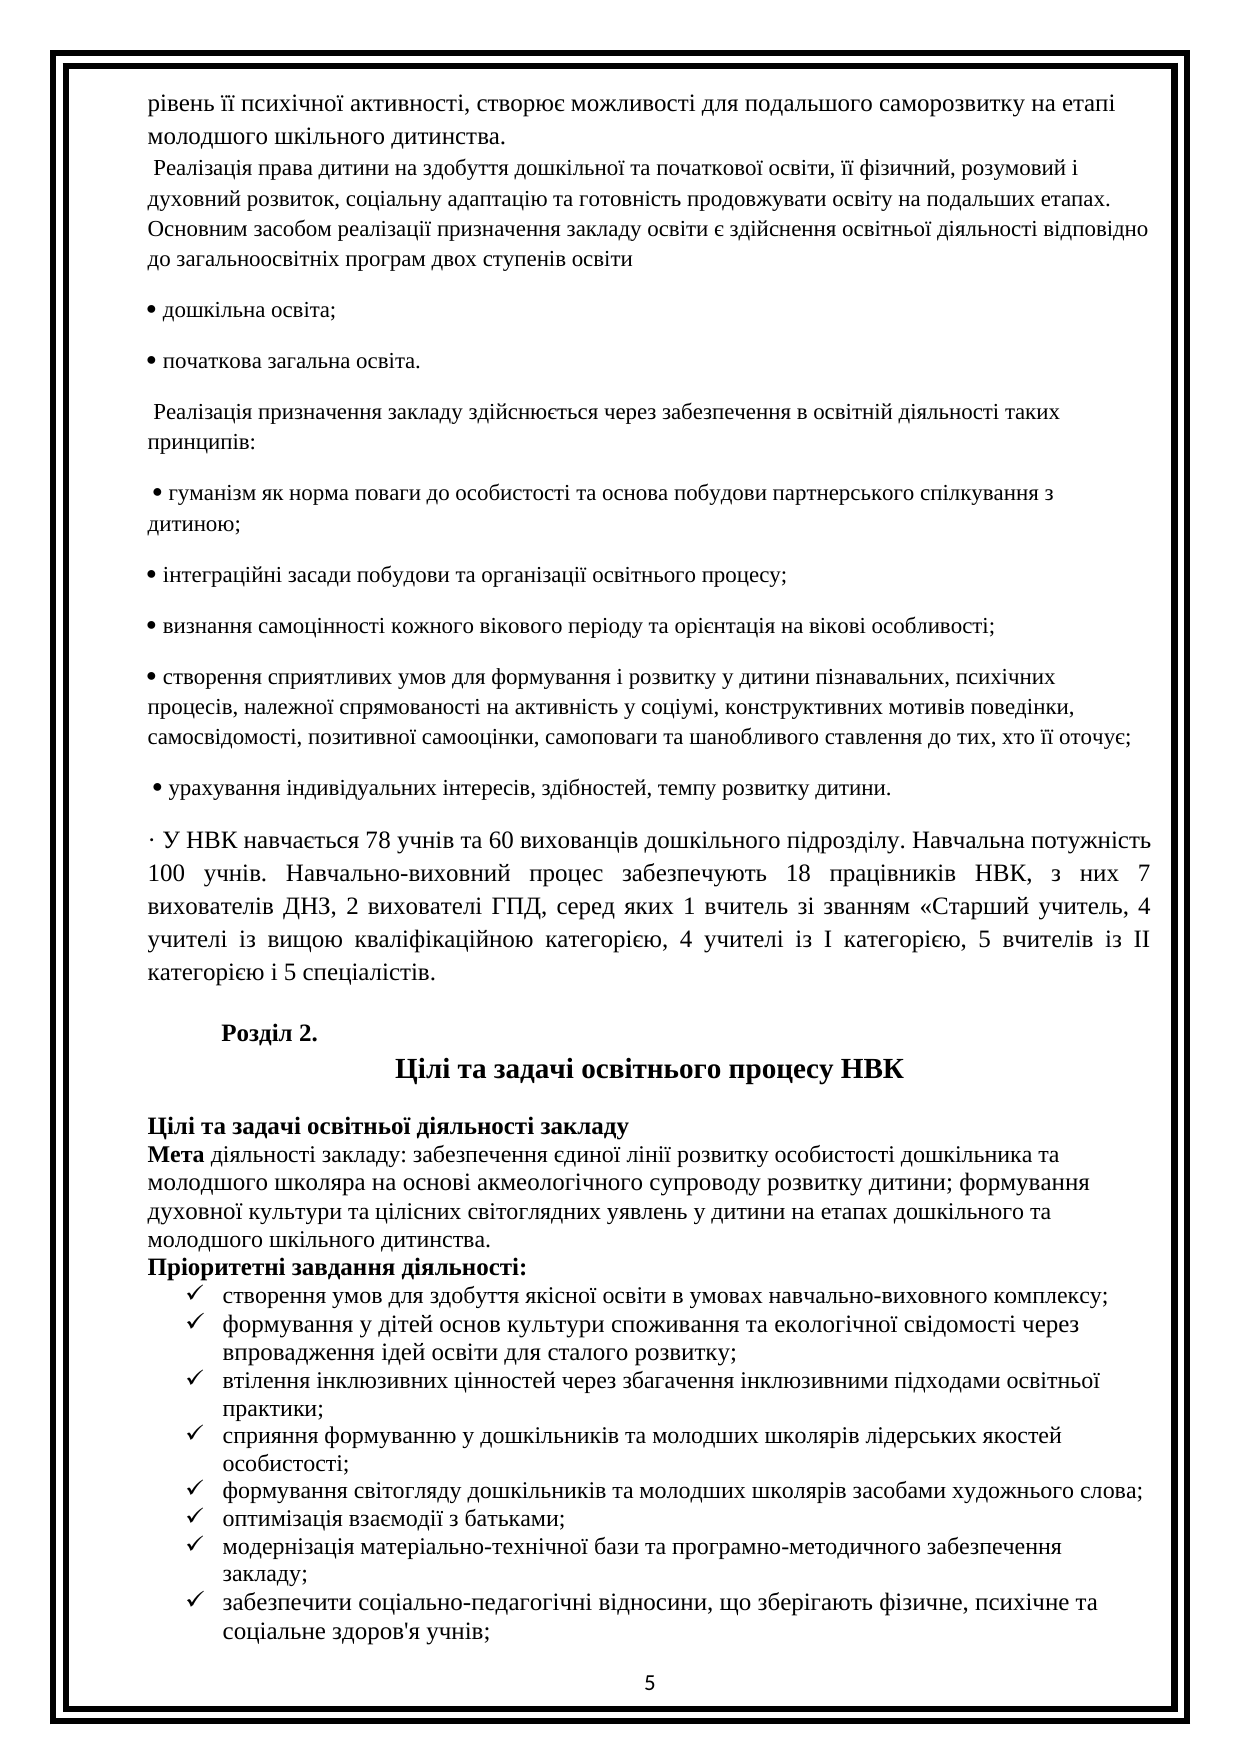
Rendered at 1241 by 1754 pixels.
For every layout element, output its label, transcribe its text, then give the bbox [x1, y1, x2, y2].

list сприяння формуванню у дошкільників та молодших школярів лідерських якостей особистості; [185, 1421, 1152, 1477]
text Цілі та задачі освітнього процесу НВК [147, 1051, 1152, 1085]
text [147, 88, 1152, 150]
text Розділ 2. [147, 1018, 1152, 1047]
text урахування індивідуальних інтересів, здібностей, темпу розвитку дитини. [147, 774, 1152, 801]
text інтеграційні засади побудови та організації освітнього процесу; [147, 561, 1152, 587]
text визнання самоцінності кожного вікового періоду та орієнтація на вікові особливості; [147, 612, 1152, 638]
text Пріоритетні завдання діяльності: [147, 1252, 1152, 1281]
list забезпечити соціально-педагогічні відносини, що зберігають фізичне, психічне та соціальне здоров'я учнів; [185, 1587, 1152, 1644]
text · У НВК навчається 78 учнів та 60 вихованців дошкільного підрозділу. Навчальна потужність 100 учнів. Навчально-виховний процес забезпечують 18 працівників НВК, з них 7 вихователів ДНЗ, 2 вихователі ГПД, серед яких 1 вчитель зі званням «Старший учитель, 4 учителі із вищою кваліфікаційною категорією, 4 учителі із І категорією, 5 вчителів із ІІ категорією і 5 спеціалістів. [147, 825, 1152, 986]
list модернізація матеріально-технічної бази та програмно-методичного забезпечення закладу; [185, 1532, 1152, 1587]
list формування у дітей основ культури споживання та екологічної свідомості через впровадження ідей освіти для сталого розвитку; [185, 1309, 1152, 1366]
text Основним засобом реалізації призначення закладу освіти є здійснення освітньої діяльності відповідно до загальноосвітніх програм двох ступенів освіти [147, 215, 1152, 271]
text початкова загальна освіта. [147, 347, 1152, 373]
text Реалізація права дитини на здобуття дошкільної та початкової освіти, її фізичний, розумовий і духовний розвиток, соціальну адаптацію та готовність продовжувати освіту на подальших етапах. [147, 154, 1152, 211]
text Реалізація призначення закладу здійснюється через забезпечення в освітній діяльності таких принципів: [147, 398, 1152, 455]
list оптимізація взаємодії з батьками; [185, 1504, 1152, 1532]
list втілення інклюзивних цінностей через збагачення інклюзивними підходами освітньої практики; [185, 1366, 1152, 1421]
text гуманізм як норма поваги до особистості та основа побудови партнерського спілкування з дитиною; [147, 479, 1152, 536]
list формування світогляду дошкільників та молодших школярів засобами художнього слова; [185, 1477, 1152, 1504]
text дошкільна освіта; [147, 296, 1152, 322]
text Цілі та задачі освітньої діяльності закладу [147, 1111, 1152, 1139]
text створення сприятливих умов для формування і розвитку у дитини пізнавальних, психічних процесів, належної спрямованості на активність у соціумі, конструктивних мотивів поведінки, самосвідомості, позитивної самооцінки, самоповаги та шанобливого ставлення до тих, хто її оточує; [147, 663, 1152, 749]
list створення умов для здобуття якісної освіти в умовах навчально-виховного комплексу; [185, 1281, 1152, 1309]
text Мета діяльності закладу: забезпечення єдиної лінії розвитку особистості дошкільника та молодшого школяра на основі акмеологічного супроводу розвитку дитини; формування духовної культури та цілісних світоглядних уявлень у дитини на етапах дошкільного та молодшого шкільного дитинства. [147, 1139, 1152, 1252]
